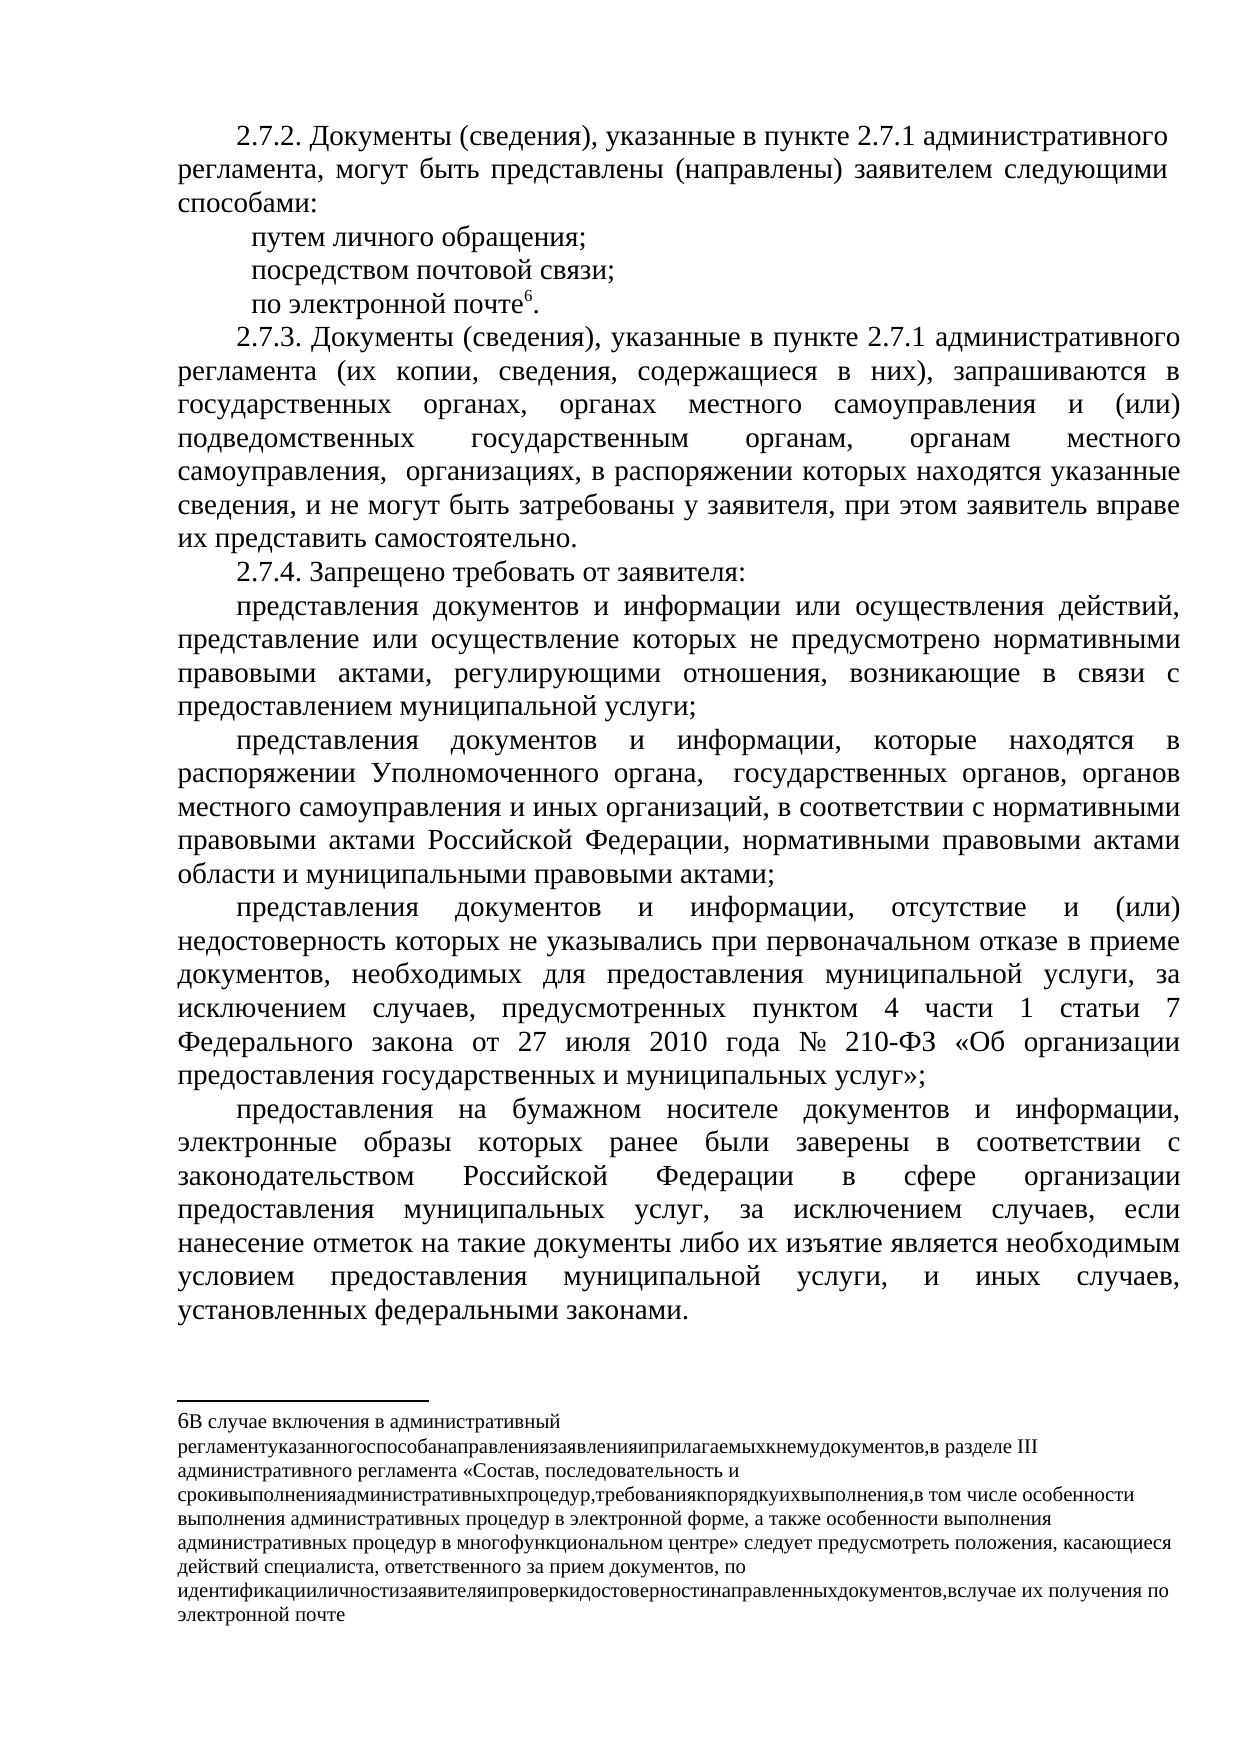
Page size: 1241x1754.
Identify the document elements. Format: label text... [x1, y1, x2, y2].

text путем личного обращения; [177, 219, 1181, 252]
text 2.7.3. Документы (сведения), указанные в пункте 2.7.1 административного регламента (их копии, сведения, содержащиеся в них), запрашиваются в государственных органах, органах местного самоуправления и (или) подведомственных государственным органам, органам местного самоуправления, организациях, в распоряжении которых находятся указанные сведения, и не могут быть затребованы у заявителя, при этом заявитель вправе их представить самостоятельно. [177, 319, 1181, 554]
text представления документов и информации или осуществления действий, представление или осуществление которых не предусмотрено нормативными правовыми актами, регулирующими отношения, возникающие в связи с предоставлением муниципальной услуги; [177, 588, 1181, 722]
text посредством почтовой связи; [177, 252, 1181, 286]
text представления документов и информации, которые находятся в распоряжении Уполномоченного органа, государственных органов, органов местного самоуправления и иных организаций, в соответствии с нормативными правовыми актами Российской Федерации, нормативными правовыми актами области и муниципальными правовыми актами; [177, 722, 1181, 889]
text представления документов и информации, отсутствие и (или) недостоверность которых не указывались при первоначальном отказе в приеме документов, необходимых для предоставления муниципальной услуги, за исключением случаев, предусмотренных пунктом 4 части 1 статьи 7 Федерального закона от 27 июля 2010 года № 210-ФЗ «Об организации предоставления государственных и муниципальных услуг»; [177, 889, 1181, 1091]
text 2.7.2. Документы (сведения), указанные в пункте 2.7.1 административного регламента, могут быть представлены (направлены) заявителем следующими способами: [177, 118, 1169, 219]
text 2.7.4. Запрещено требовать от заявителя: [177, 554, 1181, 588]
text предоставления на бумажном носителе документов и информации, электронные образы которых ранее были заверены в соответствии с законодательством Российской Федерации в сфере организации предоставления муниципальных услуг, за исключением случаев, если нанесение отметок на такие документы либо их изъятие является необходимым условием предоставления муниципальной услуги, и иных случаев, установленных федеральными законами. [177, 1091, 1181, 1326]
text по электронной почте. [177, 286, 1181, 319]
